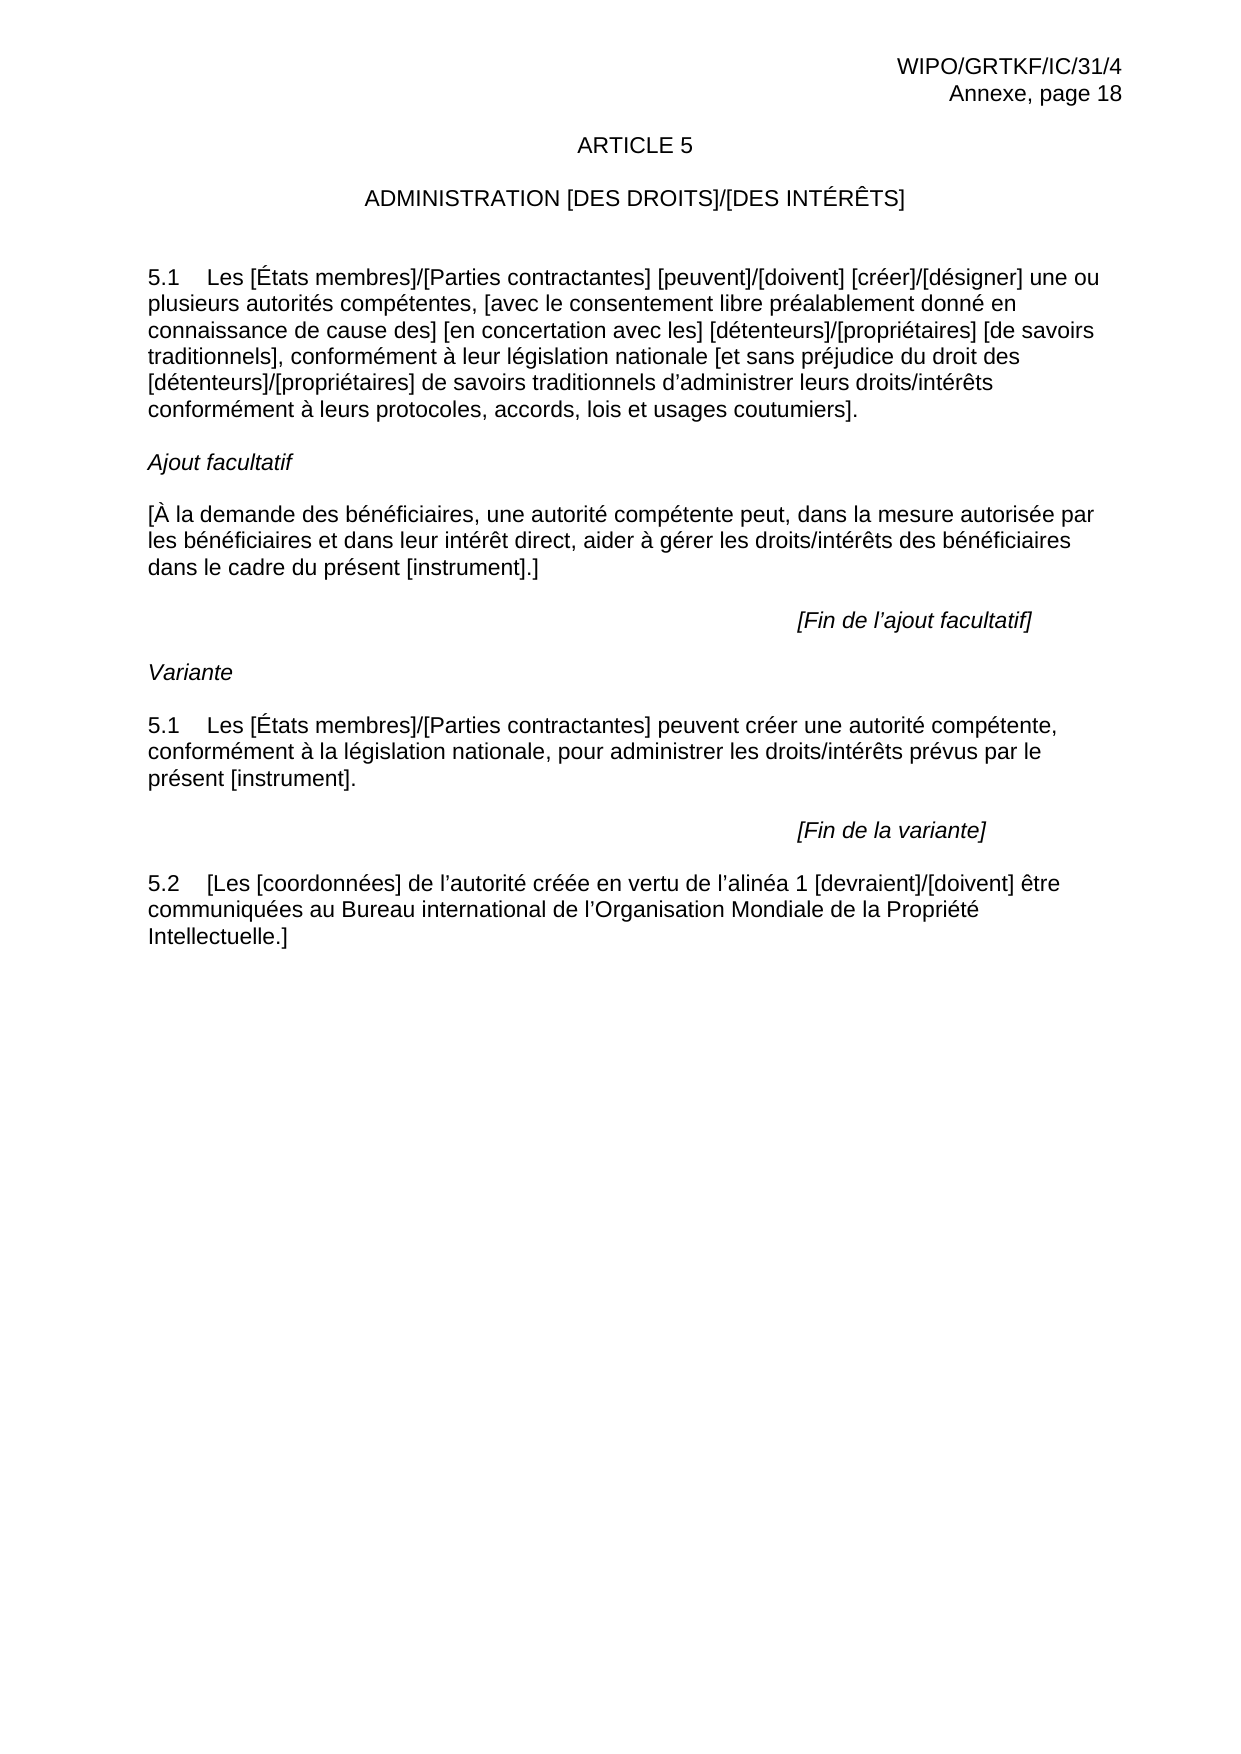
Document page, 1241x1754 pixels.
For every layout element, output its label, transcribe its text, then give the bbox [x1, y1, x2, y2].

text 5.1 Les [États membres]/[Parties contractantes] [peuvent]/[doivent] [créer]/[désigner] une ou plusieurs autorités compétentes, [avec le consentement libre préalablement donné en connaissance de cause des] [en concertation avec les] [détenteurs]/[propriétaires] [de savoirs traditionnels], conformément à leur législation nationale [et sans préjudice du droit des [détenteurs]/[propriétaires] de savoirs traditionnels d’administrer leurs droits/intérêts conformément à leurs protocoles, accords, lois et usages coutumiers]. [148, 264, 1122, 422]
text [Fin de l’ajout facultatif] [148, 607, 1122, 633]
text 5.2 [Les [coordonnées] de l’autorité créée en vertu de l’alinéa 1 [devraient]/[doivent] être communiquées au Bureau international de l’Organisation Mondiale de la Propriété Intellectuelle.] [148, 870, 1122, 949]
text ADMINISTRATION [DES DROITS]/[DES INTÉRÊTS] [148, 185, 1122, 211]
text [Fin de la variante] [148, 817, 1122, 844]
text ARTICLE 5 [148, 132, 1122, 158]
text [À la demande des bénéficiaires, une autorité compétente peut, dans la mesure autorisée par les bénéficiaires et dans leur intérêt direct, aider à gérer les droits/intérêts des bénéficiaires dans le cadre du présent [instrument].] [148, 501, 1122, 580]
text 5.1 Les [États membres]/[Parties contractantes] peuvent créer une autorité compétente, conformément à la législation nationale, pour administrer les droits/intérêts prévus par le présent [instrument]. [148, 712, 1122, 791]
text Variante [148, 659, 1122, 686]
text Ajout facultatif [148, 448, 1122, 475]
